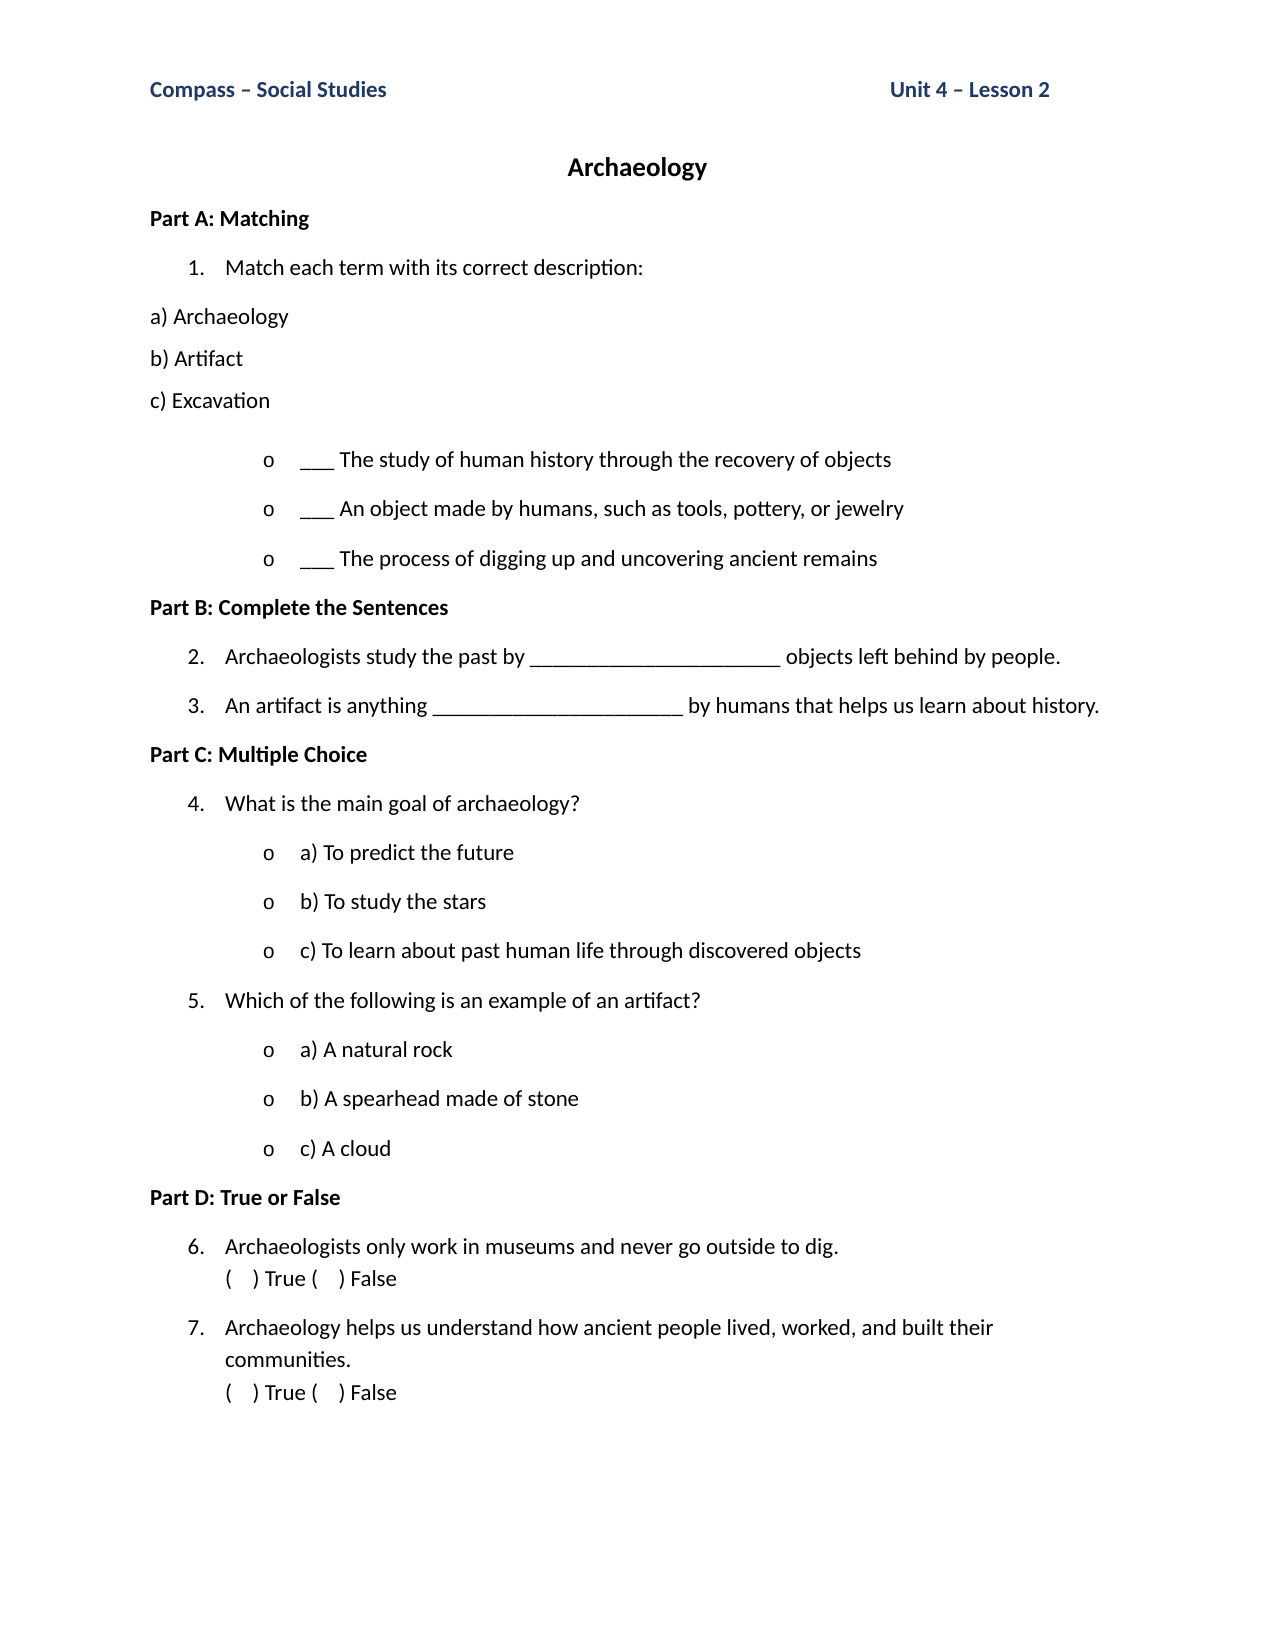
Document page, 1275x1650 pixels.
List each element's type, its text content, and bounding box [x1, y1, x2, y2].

text a) Archaeology b) Artifact c) Excavation [150, 302, 1125, 414]
list b) A spearhead made of stone [262, 1084, 1125, 1113]
text Part C: Multiple Choice [150, 740, 1125, 768]
text Archaeology [150, 150, 1125, 183]
list Archaeology helps us understand how ancient people lived, worked, and built their communities. ( ) True ( ) False [187, 1313, 1125, 1406]
list ___ The process of digging up and uncovering ancient remains [262, 544, 1125, 572]
text Part D: True or False [150, 1183, 1125, 1211]
list Match each term with its correct description: [187, 253, 1125, 281]
list What is the main goal of archaeology? [187, 789, 1125, 817]
text Part A: Matching [150, 204, 1125, 233]
list c) A cloud [262, 1134, 1125, 1162]
list b) To study the stars [262, 887, 1125, 916]
list a) To predict the future [262, 838, 1125, 866]
list Archaeologists study the past by ______________________ objects left behind by people. [187, 642, 1125, 670]
list An artifact is anything ______________________ by humans that helps us learn about history. [187, 691, 1125, 719]
list ___ The study of human history through the recovery of objects [262, 445, 1125, 473]
text Part B: Complete the Sentences [150, 593, 1125, 621]
list ___ An object made by humans, such as tools, pottery, or jewelry [262, 494, 1125, 523]
list a) A natural rock [262, 1035, 1125, 1063]
list Archaeologists only work in museums and never go outside to dig. ( ) True ( ) False [187, 1232, 1125, 1292]
list Which of the following is an example of an artifact? [187, 986, 1125, 1014]
list c) To learn about past human life through discovered objects [262, 937, 1125, 965]
